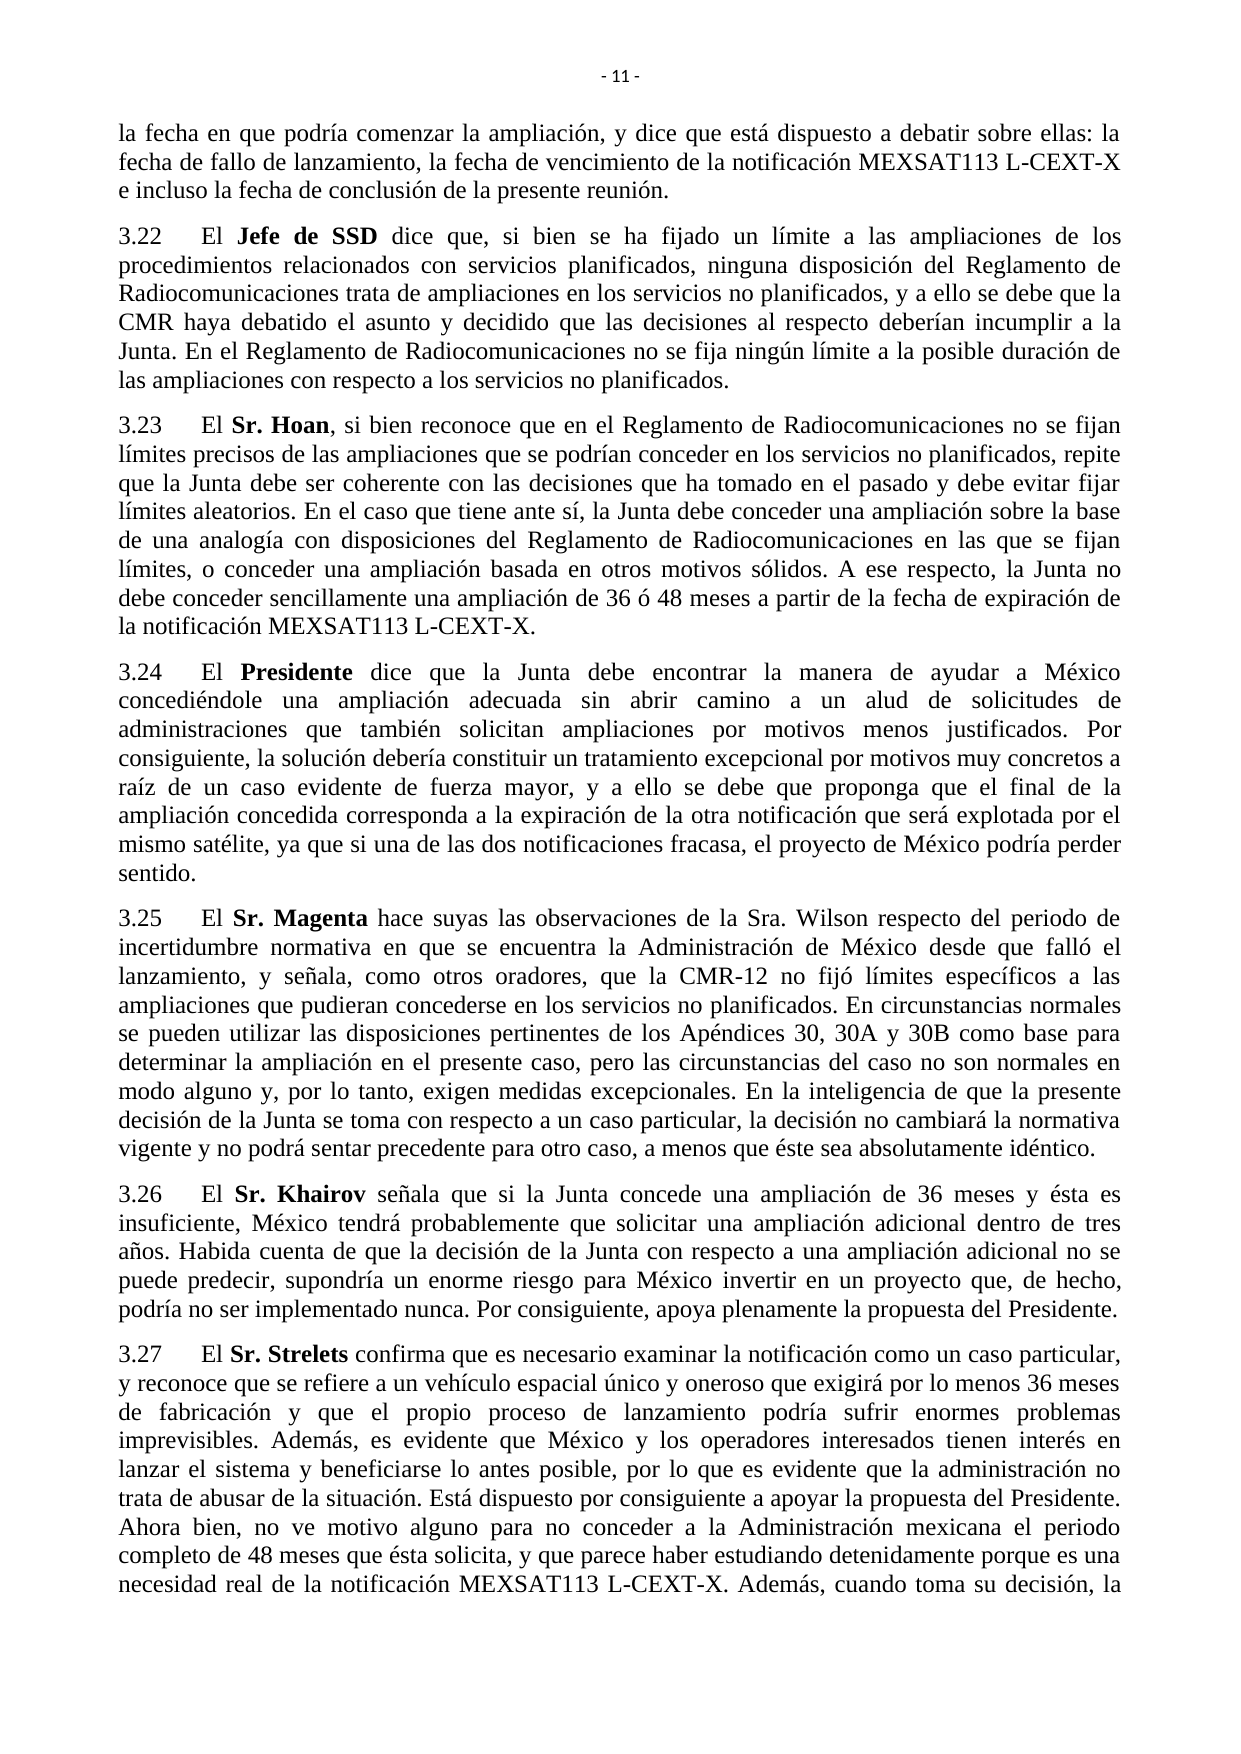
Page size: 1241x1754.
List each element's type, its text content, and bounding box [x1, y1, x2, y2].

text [118, 118, 1122, 204]
text 3.25 El Sr. Magenta hace suyas las observaciones de la Sra. Wilson respecto del periodo de incertidumbre normativa en que se encuentra la Administración de México desde que falló el lanzamiento, y señala, como otros oradores, que la CMR-12 no fijó límites específicos a las ampliaciones que pudieran concederse en los servicios no planificados. En circunstancias normales se pueden utilizar las disposiciones pertinentes de los Apéndices 30, 30A y 30B como base para determinar la ampliación en el presente caso, pero las circunstancias del caso no son normales en modo alguno y, por lo tanto, exigen medidas excepcionales. En la inteligencia de que la presente decisión de la Junta se toma con respecto a un caso particular, la decisión no cambiará la normativa vigente y no podrá sentar precedente para otro caso, a menos que éste sea absolutamente idéntico. [118, 903, 1122, 1162]
text 3.23 El Sr. Hoan, si bien reconoce que en el Reglamento de Radiocomunicaciones no se fijan límites precisos de las ampliaciones que se podrían conceder en los servicios no planificados, repite que la Junta debe ser coherente con las decisiones que ha tomado en el pasado y debe evitar fijar límites aleatorios. En el caso que tiene ante sí, la Junta debe conceder una ampliación sobre la base de una analogía con disposiciones del Reglamento de Radiocomunicaciones en las que se fijan límites, o conceder una ampliación basada en otros motivos sólidos. A ese respecto, la Junta no debe conceder sencillamente una ampliación de 36 ó 48 meses a partir de la fecha de expiración de la notificación MEXSAT113 L-CEXT-X. [118, 410, 1122, 640]
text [118, 1339, 1122, 1598]
text 3.24 El Presidente dice que la Junta debe encontrar la manera de ayudar a México concediéndole una ampliación adecuada sin abrir camino a un alud de solicitudes de administraciones que también solicitan ampliaciones por motivos menos justificados. Por consiguiente, la solución debería constituir un tratamiento excepcional por motivos muy concretos a raíz de un caso evidente de fuerza mayor, y a ello se debe que proponga que el final de la ampliación concedida corresponda a la expiración de la otra notificación que será explotada por el mismo satélite, ya que si una de las dos notificaciones fracasa, el proyecto de México podría perder sentido. [118, 657, 1122, 887]
text 3.26 El Sr. Khairov señala que si la Junta concede una ampliación de 36 meses y ésta es insuficiente, México tendrá probablemente que solicitar una ampliación adicional dentro de tres años. Habida cuenta de que la decisión de la Junta con respecto a una ampliación adicional no se puede predecir, supondría un enorme riesgo para México invertir en un proyecto que, de hecho, podría no ser implementado nunca. Por consiguiente, apoya plenamente la propuesta del Presidente. [118, 1179, 1122, 1323]
text 3.22 El Jefe de SSD dice que, si bien se ha fijado un límite a las ampliaciones de los procedimientos relacionados con servicios planificados, ninguna disposición del Reglamento de Radiocomunicaciones trata de ampliaciones en los servicios no planificados, y a ello se debe que la CMR haya debatido el asunto y decidido que las decisiones al respecto deberían incumplir a la Junta. En el Reglamento de Radiocomunicaciones no se fija ningún límite a la posible duración de las ampliaciones con respecto a los servicios no planificados. [118, 221, 1122, 393]
